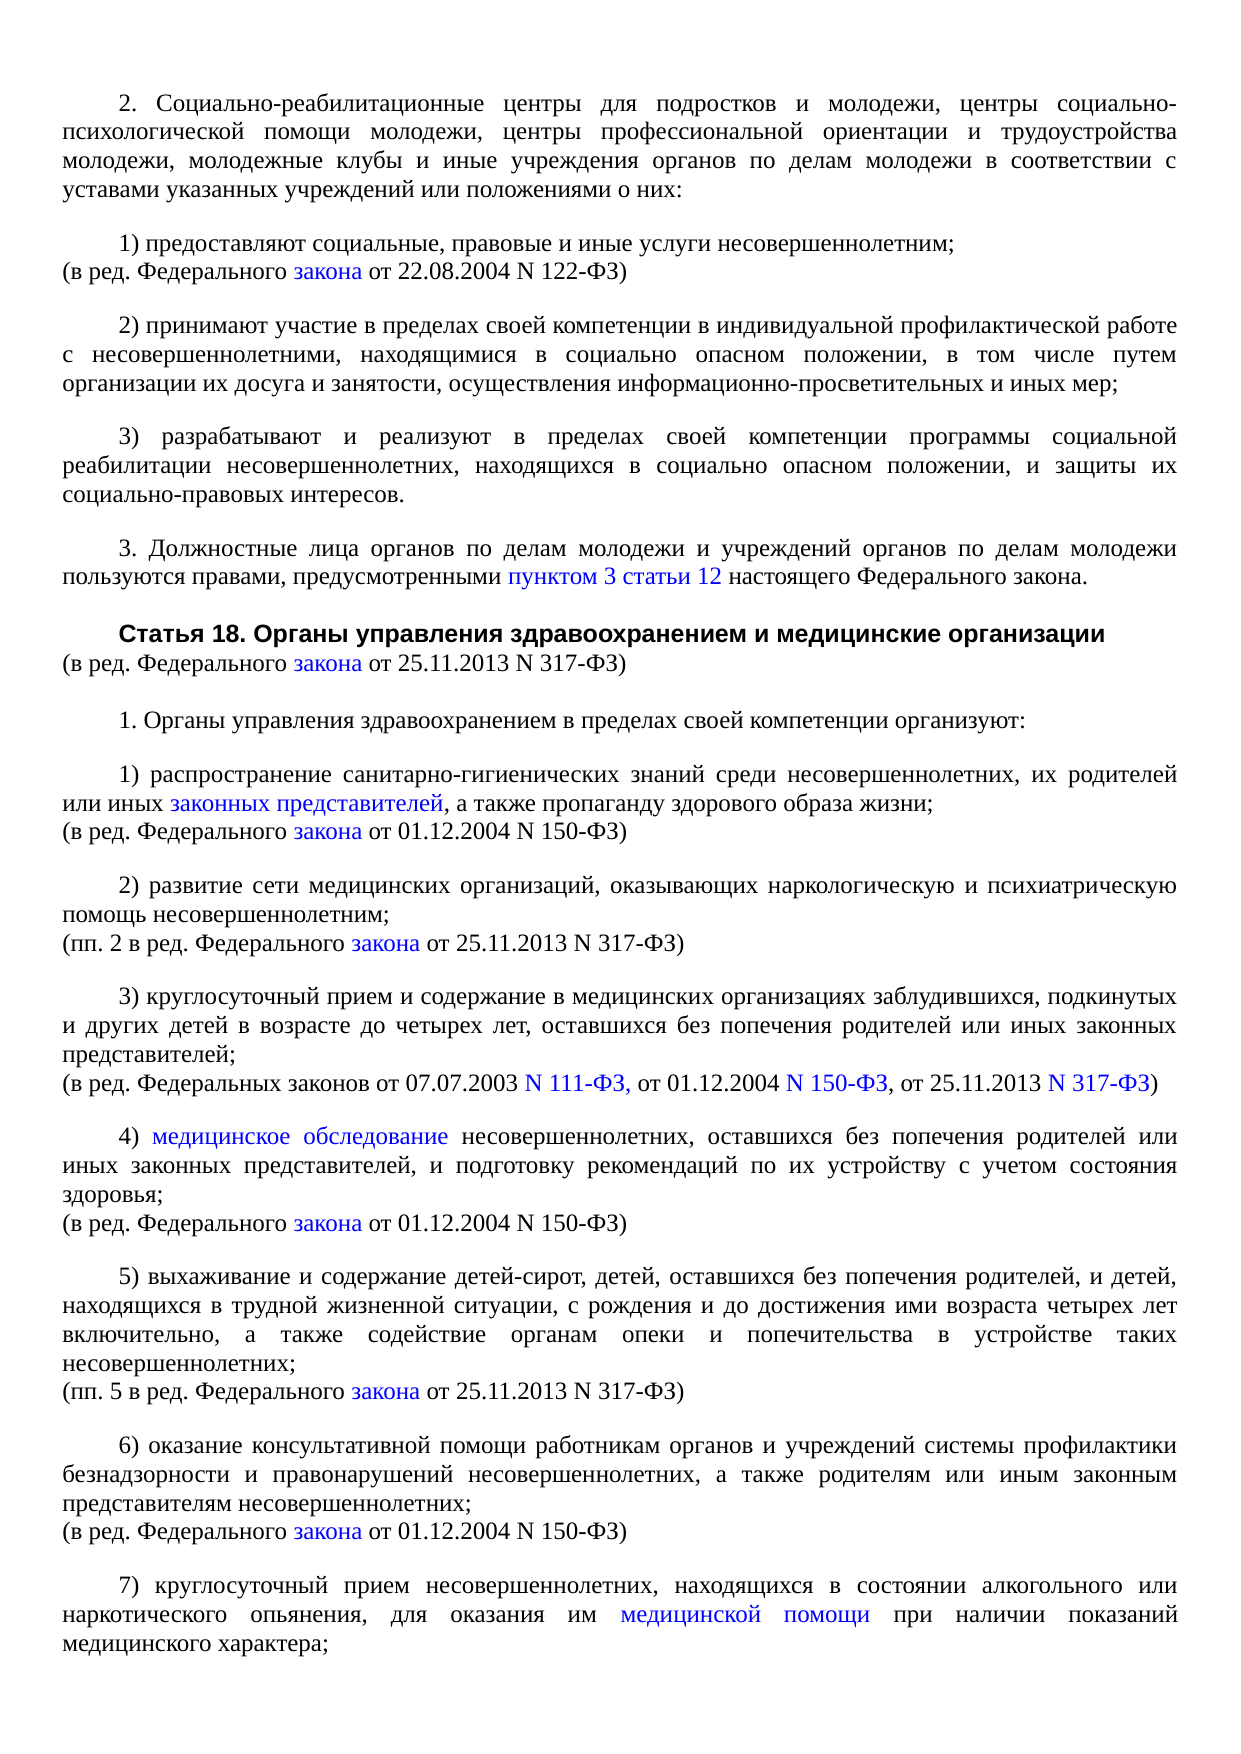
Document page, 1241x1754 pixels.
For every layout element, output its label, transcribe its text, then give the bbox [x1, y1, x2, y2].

text 2. Социально-реабилитационные центры для подростков и молодежи, центры социально-психологической помощи молодежи, центры профессиональной ориентации и трудоустройства молодежи, молодежные клубы и иные учреждения органов по делам молодежи в соответствии с уставами указанных учреждений или положениями о них: [62, 88, 1178, 203]
text (в ред. Федерального закона от 22.08.2004 N 122-ФЗ) [62, 256, 1178, 285]
text (пп. 5 в ред. Федерального закона от 25.11.2013 N 317-ФЗ) [62, 1376, 1178, 1405]
text 6) оказание консультативной помощи работникам органов и учреждений системы профилактики безнадзорности и правонарушений несовершеннолетних, а также родителям или иным законным представителям несовершеннолетних; [62, 1430, 1178, 1516]
text 2) развитие сети медицинских организаций, оказывающих наркологическую и психиатрическую помощь несовершеннолетним; [62, 870, 1178, 928]
text (в ред. Федеральных законов от 07.07.2003 N 111-ФЗ, от 01.12.2004 N 150-ФЗ, от 25.11.2013 N 317-ФЗ) [62, 1068, 1178, 1096]
text 3. Должностные лица органов по делам молодежи и учреждений органов по делам молодежи пользуются правами, предусмотренными пунктом 3 статьи 12 настоящего Федерального закона. [62, 533, 1178, 590]
text 1) распространение санитарно-гигиенических знаний среди несовершеннолетних, их родителей или иных законных представителей, а также пропаганду здорового образа жизни; [62, 759, 1178, 816]
text 1. Органы управления здравоохранением в пределах своей компетенции организуют: [62, 705, 1178, 734]
text (в ред. Федерального закона от 01.12.2004 N 150-ФЗ) [62, 1208, 1178, 1236]
text 2) принимают участие в пределах своей компетенции в индивидуальной профилактической работе с несовершеннолетними, находящимися в социально опасном положении, в том числе путем организации их досуга и занятости, осуществления информационно-просветительных и иных мер; [62, 310, 1178, 396]
text 3) разрабатывают и реализуют в пределах своей компетенции программы социальной реабилитации несовершеннолетних, находящихся в социально опасном положении, и защиты их социально-правовых интересов. [62, 421, 1178, 508]
text (в ред. Федерального закона от 01.12.2004 N 150-ФЗ) [62, 1516, 1178, 1545]
text 1) предоставляют социальные, правовые и иные услуги несовершеннолетним; [62, 228, 1178, 256]
text (пп. 2 в ред. Федерального закона от 25.11.2013 N 317-ФЗ) [62, 928, 1178, 956]
text (в ред. Федерального закона от 01.12.2004 N 150-ФЗ) [62, 816, 1178, 845]
text (в ред. Федерального закона от 25.11.2013 N 317-ФЗ) [62, 648, 1178, 676]
text 7) круглосуточный прием несовершеннолетних, находящихся в состоянии алкогольного или наркотического опьянения, для оказания им медицинской помощи при наличии показаний медицинского характера; [62, 1570, 1178, 1656]
text 3) круглосуточный прием и содержание в медицинских организациях заблудившихся, подкинутых и других детей в возрасте до четырех лет, оставшихся без попечения родителей или иных законных представителей; [62, 981, 1178, 1068]
title Статья 18. Органы управления здравоохранением и медицинские организации [62, 619, 1178, 648]
text 5) выхаживание и содержание детей-сирот, детей, оставшихся без попечения родителей, и детей, находящихся в трудной жизненной ситуации, с рождения и до достижения ими возраста четырех лет включительно, а также содействие органам опеки и попечительства в устройстве таких несовершеннолетних; [62, 1261, 1178, 1376]
text 4) медицинское обследование несовершеннолетних, оставшихся без попечения родителей или иных законных представителей, и подготовку рекомендаций по их устройству с учетом состояния здоровья; [62, 1121, 1178, 1208]
